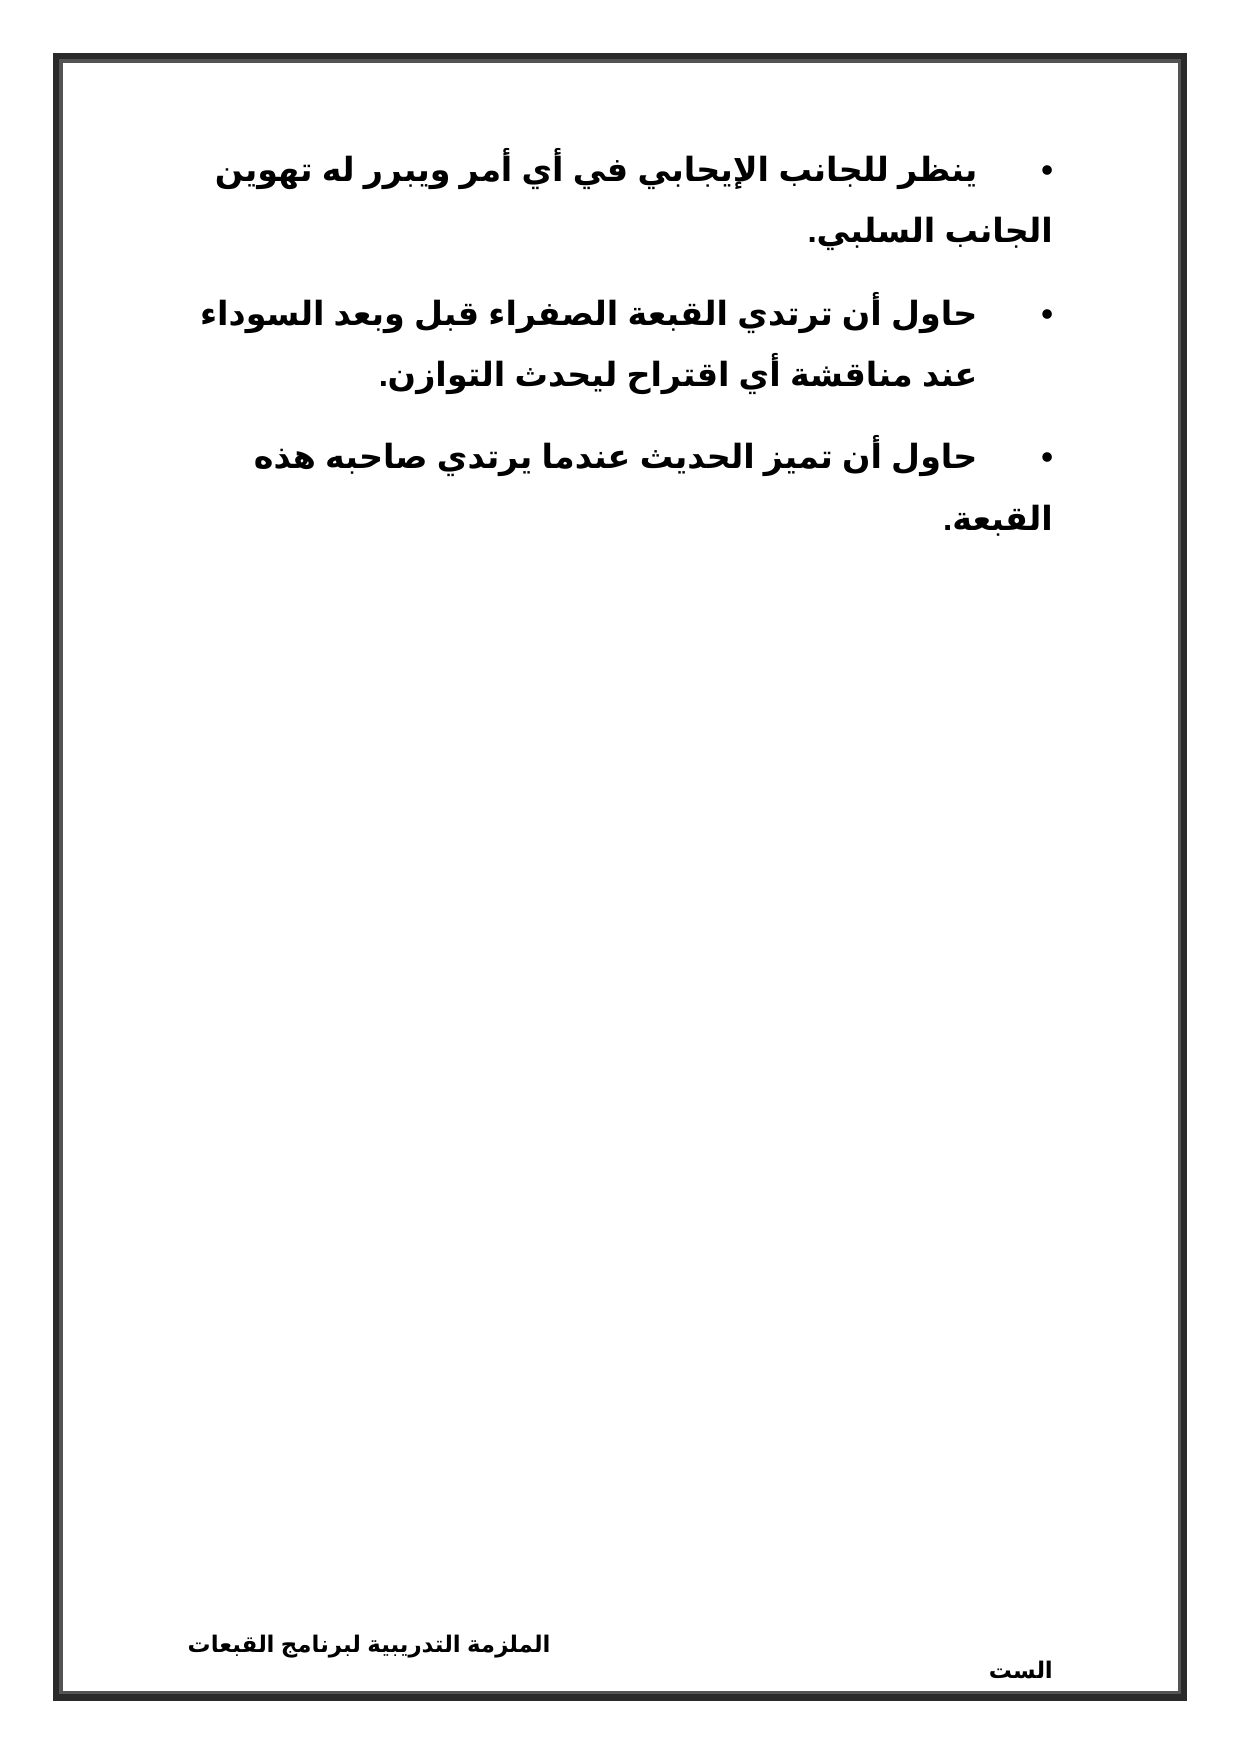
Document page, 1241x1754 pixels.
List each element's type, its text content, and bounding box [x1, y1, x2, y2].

text • ينظر للجانب الإيجابي في أي أمر ويبرر له تهوين الجانب السلبي. [187, 150, 1053, 250]
text • حاول أن تميز الحديث عندما يرتدي صاحبه هذه القبعة. [187, 437, 1053, 537]
text • حاول أن ترتدي القبعة الصفراء قبل وبعد السوداء عند مناقشة أي اقتراح ليحدث التوازن. [187, 294, 1053, 394]
